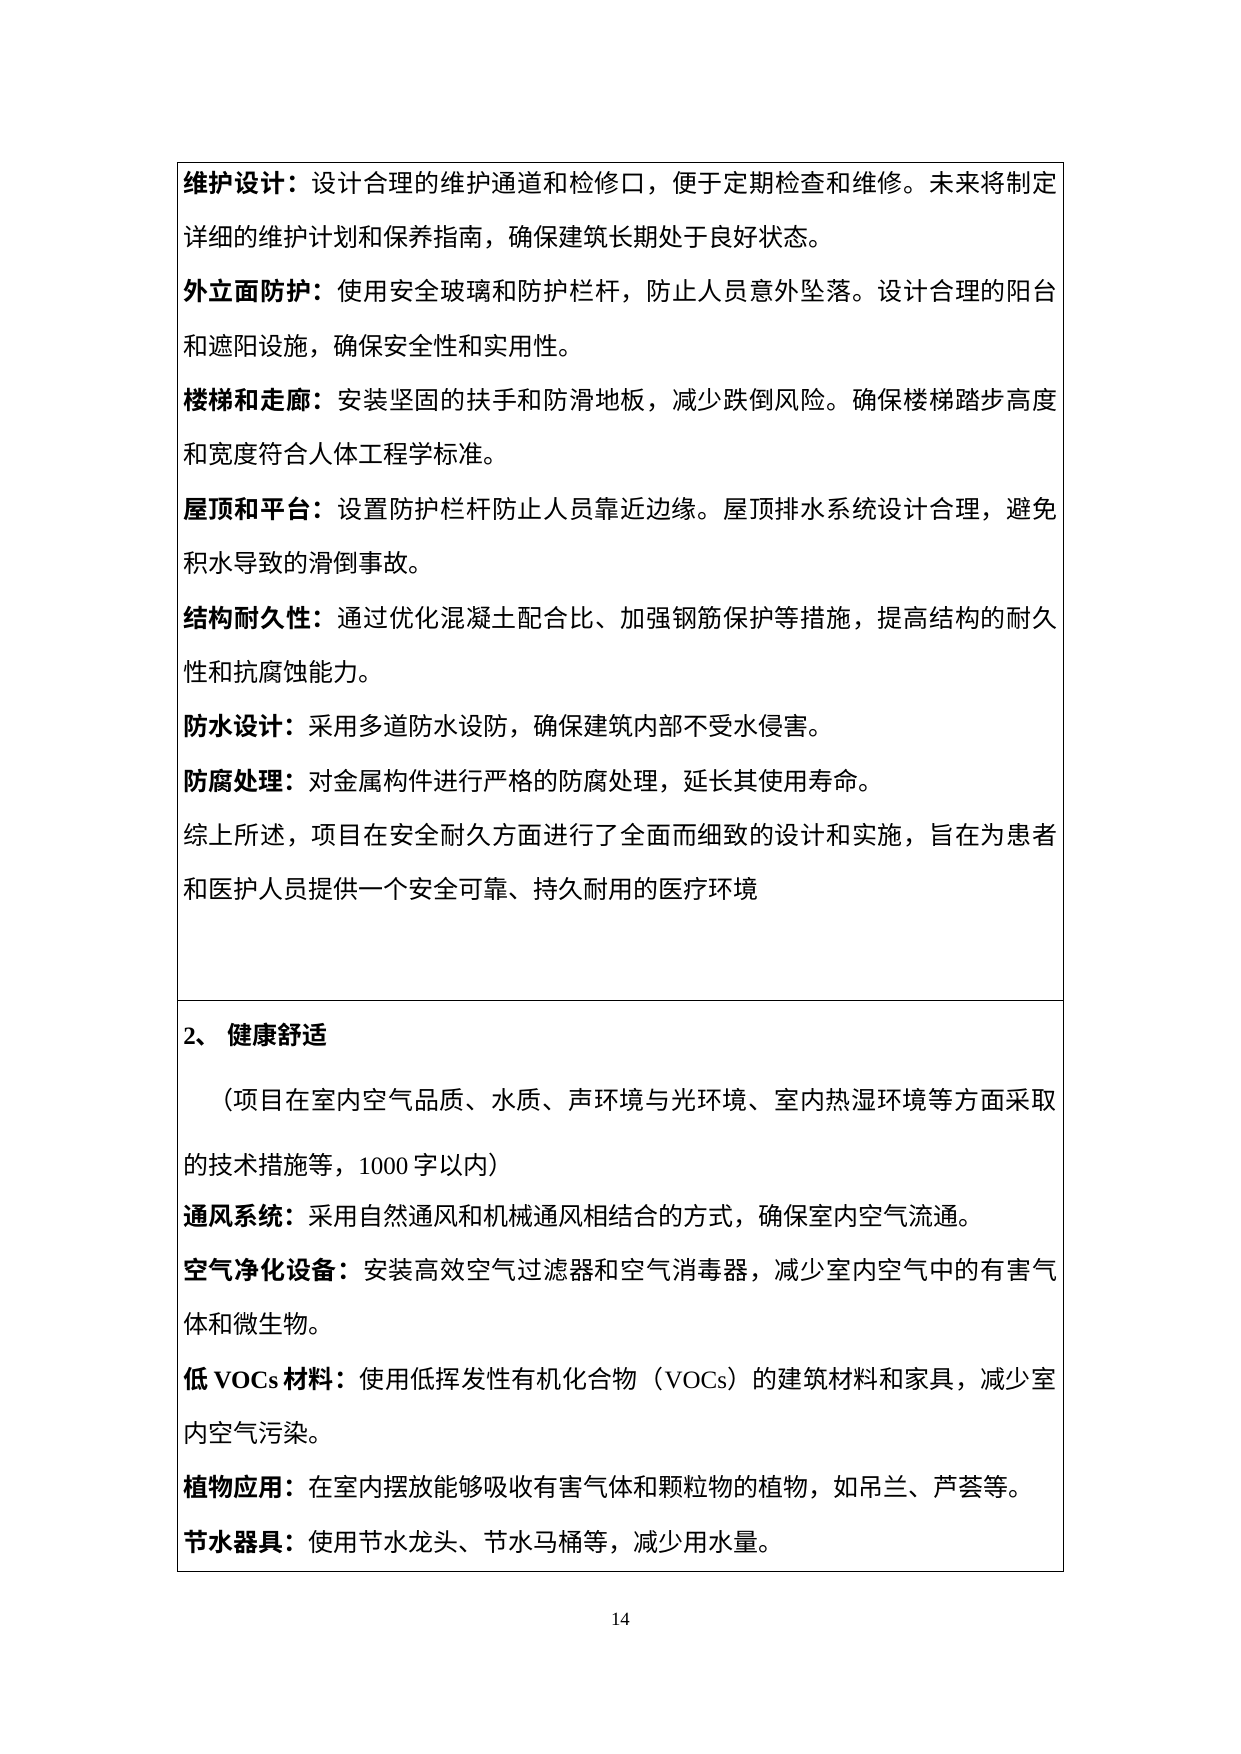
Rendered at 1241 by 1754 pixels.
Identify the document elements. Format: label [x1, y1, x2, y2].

table_cell [178, 1001, 1063, 1571]
table_header [178, 163, 1063, 1000]
